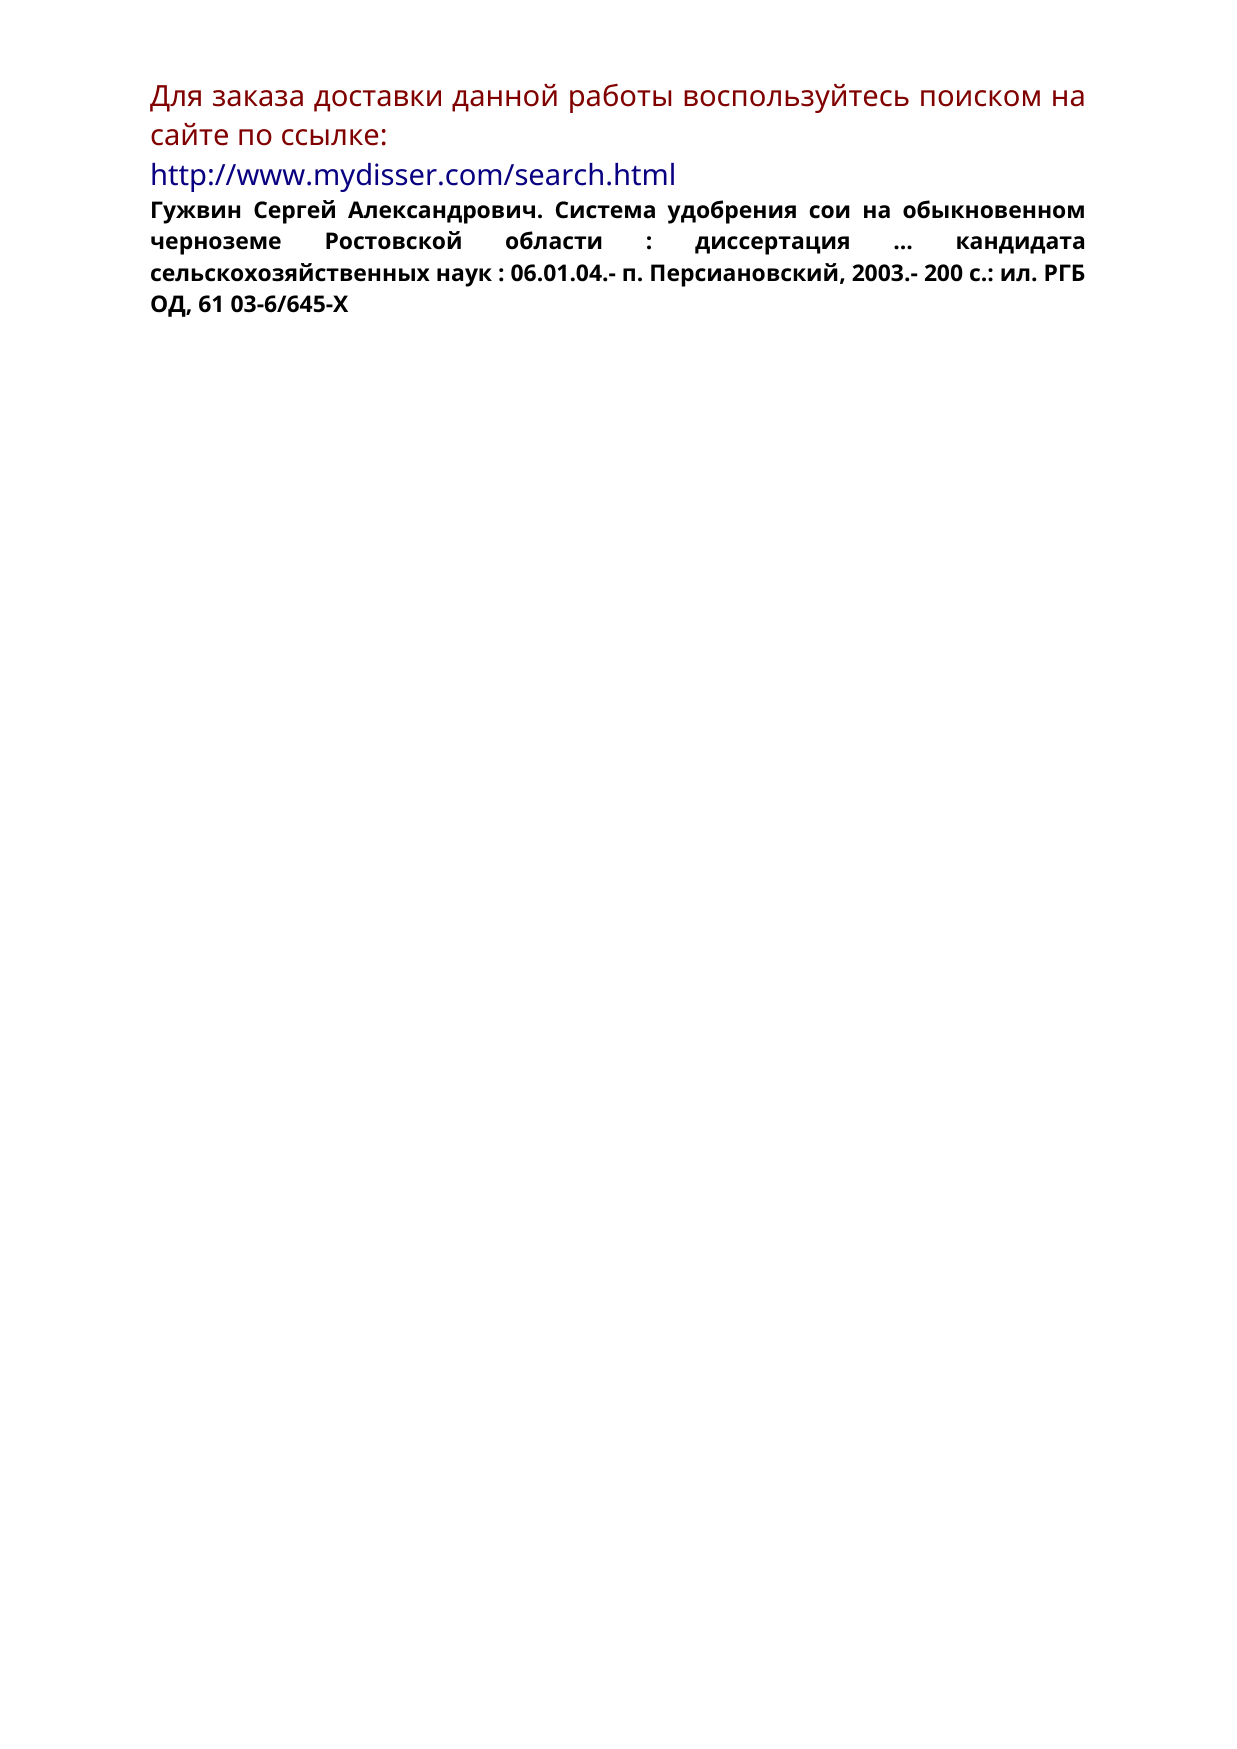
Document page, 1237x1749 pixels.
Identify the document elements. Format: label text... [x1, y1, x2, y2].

text Гужвин Сергей Александрович. Система удобрения сои на обыкновенном черноземе Ростовской области : диссертация ... кандидата сельскохозяйственных наук : 06.01.04.- п. Персиановский, 2003.- 200 с.: ил. РГБ ОД, 61 03-6/645-X [150, 194, 1086, 319]
